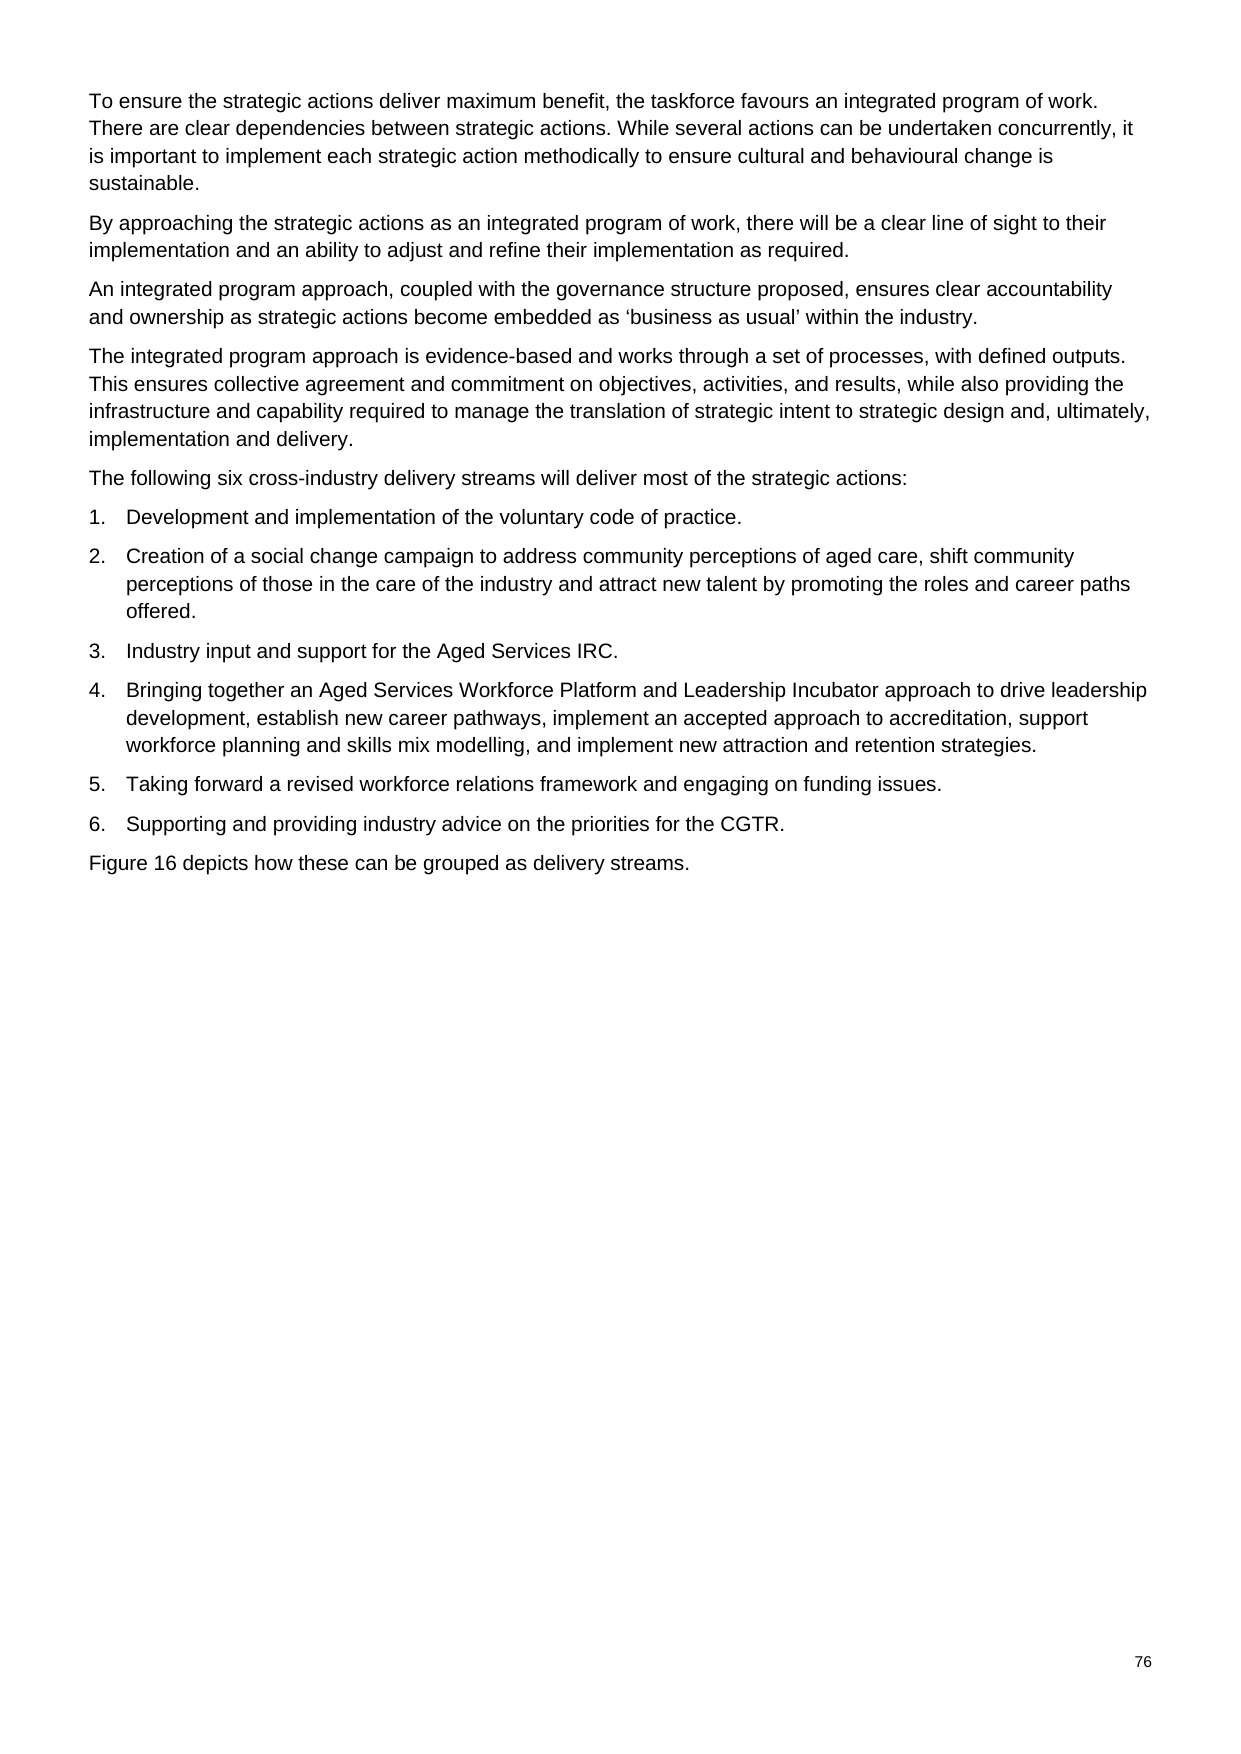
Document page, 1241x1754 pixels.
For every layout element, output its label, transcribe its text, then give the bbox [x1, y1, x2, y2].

list Industry input and support for the Aged Services IRC. [89, 638, 1152, 662]
text By approaching the strategic actions as an integrated program of work, there will be a clear line of sight to their implementation and an ability to adjust and refine their implementation as required. [89, 210, 1152, 262]
list Supporting and providing industry advice on the priorities for the CGTR. [89, 811, 1152, 835]
text An integrated program approach, coupled with the governance structure proposed, ensures clear accountability and ownership as strategic actions become embedded as ‘business as usual’ within the industry. [89, 277, 1152, 329]
list Taking forward a revised workforce relations framework and engaging on funding issues. [89, 772, 1152, 796]
text Figure 16 depicts how these can be grouped as delivery streams. [89, 851, 1152, 874]
text The integrated program approach is evidence-based and works through a set of processes, with defined outputs. This ensures collective agreement and commitment on objectives, activities, and results, while also providing the infrastructure and capability required to manage the translation of strategic intent to strategic design and, ultimately, implementation and delivery. [89, 344, 1152, 450]
text The following six cross-industry delivery streams will deliver most of the strategic actions: [89, 466, 1152, 490]
list Development and implementation of the voluntary code of practice. [89, 505, 1152, 529]
list Creation of a social change campaign to address community perceptions of aged care, shift community perceptions of those in the care of the industry and attract new talent by promoting the roles and career paths offered. [89, 544, 1152, 623]
list Bringing together an Aged Services Workforce Platform and Leadership Incubator approach to drive leadership development, establish new career pathways, implement an accepted approach to accreditation, support workforce planning and skills mix modelling, and implement new attraction and retention strategies. [89, 678, 1152, 757]
text To ensure the strategic actions deliver maximum benefit, the taskforce favours an integrated program of work. There are clear dependencies between strategic actions. While several actions can be undertaken concurrently, it is important to implement each strategic action methodically to ensure cultural and behavioural change is sustainable. [89, 89, 1152, 195]
